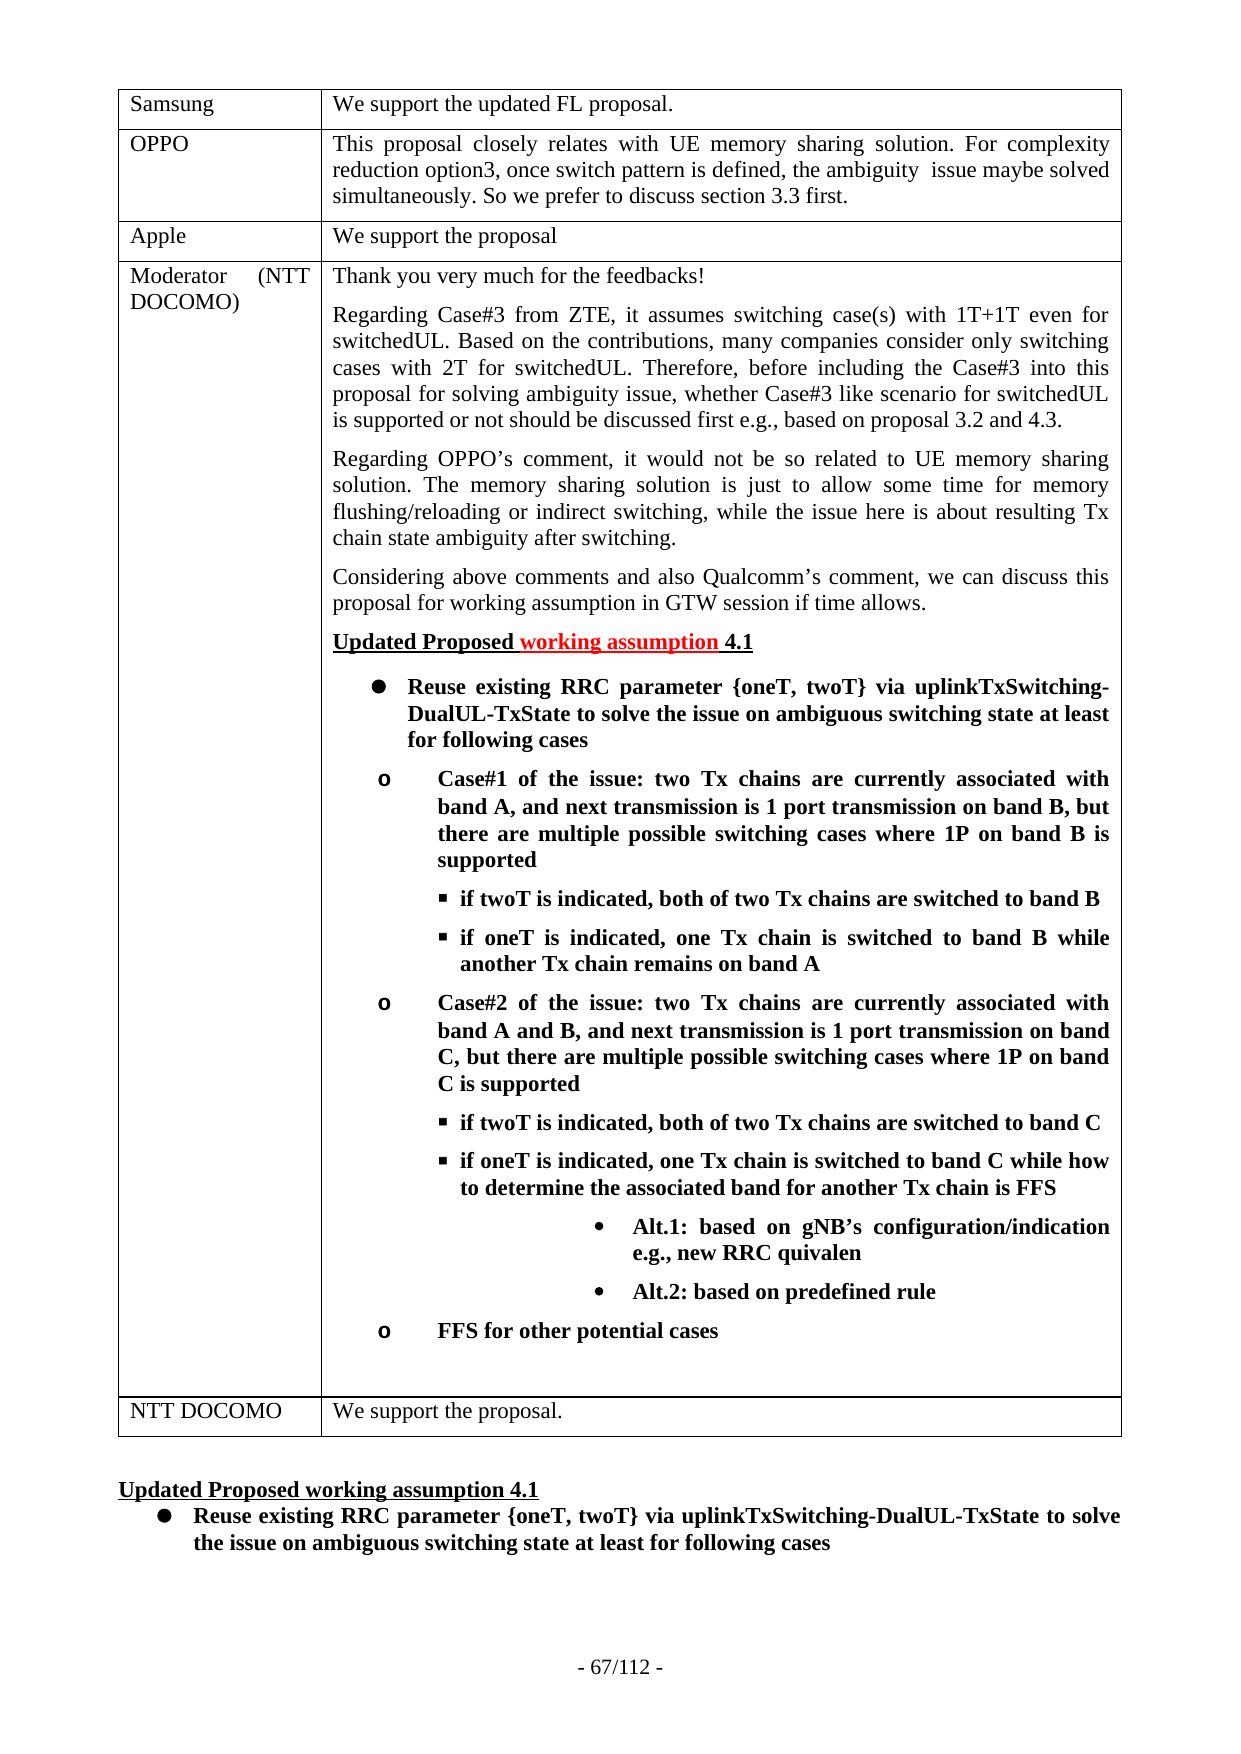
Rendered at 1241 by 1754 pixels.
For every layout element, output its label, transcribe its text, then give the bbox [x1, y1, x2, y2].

table_cell OPPO [119, 130, 321, 221]
table_cell Moderator (NTT DOCOMO) [119, 262, 321, 1396]
list Reuse existing RRC parameter {oneT, twoT} via uplinkTxSwitching-DualUL-TxState to solve the issue on ambiguous switching state at least for following cases [156, 1502, 1122, 1555]
table_cell Thank you very much for the feedbacks! Regarding Case#3 from ZTE, it assumes switching case(s) with 1T+1T even for switchedUL. Based on the contributions, many companies consider only switching cases with 2T for switchedUL. Therefore, before including the Case#3 into this proposal for solving ambiguity issue, whether Case#3 like scenario for switchedUL is supported or not should be discussed first e.g., based on proposal 3.2 and 4.3. Regarding OPPO’s comment, it would not be so related to UE memory sharing solution. The memory sharing solution is just to allow some time for memory flushing/reloading or indirect switching, while the issue here is about resulting Tx chain state ambiguity after switching. Considering above comments and also Qualcomm’s comment, we can discuss this proposal for working assumption in GTW session if time allows. Updated Proposed working assumption 4.1 Reuse existing RRC parameter {oneT, twoT} via uplinkTxSwitching-DualUL-TxState to solve the issue on ambiguous switching state at least for following cases Case#1 of the issue: two Tx chains are currently associated with band A, and next transmission is 1 port transmission on band B, but there are multiple possible switching cases where 1P on band B is supported if twoT is indicated, both of two Tx chains are switched to band B if oneT is indicated, one Tx chain is switched to band B while another Tx chain remains on band A Case#2 of the issue: two Tx chains are currently associated with band A and B, and next transmission is 1 port transmission on band C, but there are multiple possible switching cases where 1P on band C is supported if twoT is indicated, both of two Tx chains are switched to band C if oneT is indicated, one Tx chain is switched to band C while how to determine the associated band for another Tx chain is FFS Alt.1: based on gNB’s configuration/indication e.g., new RRC quivalen Alt.2: based on predefined rule FFS for other potential cases [322, 262, 1121, 1396]
table_cell Apple [119, 222, 321, 261]
table_cell We support the proposal. [322, 1398, 1121, 1436]
table_cell This proposal closely relates with UE memory sharing solution. For complexity reduction option3, once switch pattern is defined, the ambiguity issue maybe solved simultaneously. So we prefer to discuss section 3.3 first. [322, 130, 1121, 221]
text Updated Proposed working assumption 4.1 [118, 1476, 1122, 1502]
table_cell We support the proposal [322, 222, 1121, 261]
table_cell We support the updated FL proposal. [322, 90, 1121, 128]
table_cell NTT DOCOMO [119, 1398, 321, 1436]
table_cell Samsung [119, 90, 321, 128]
